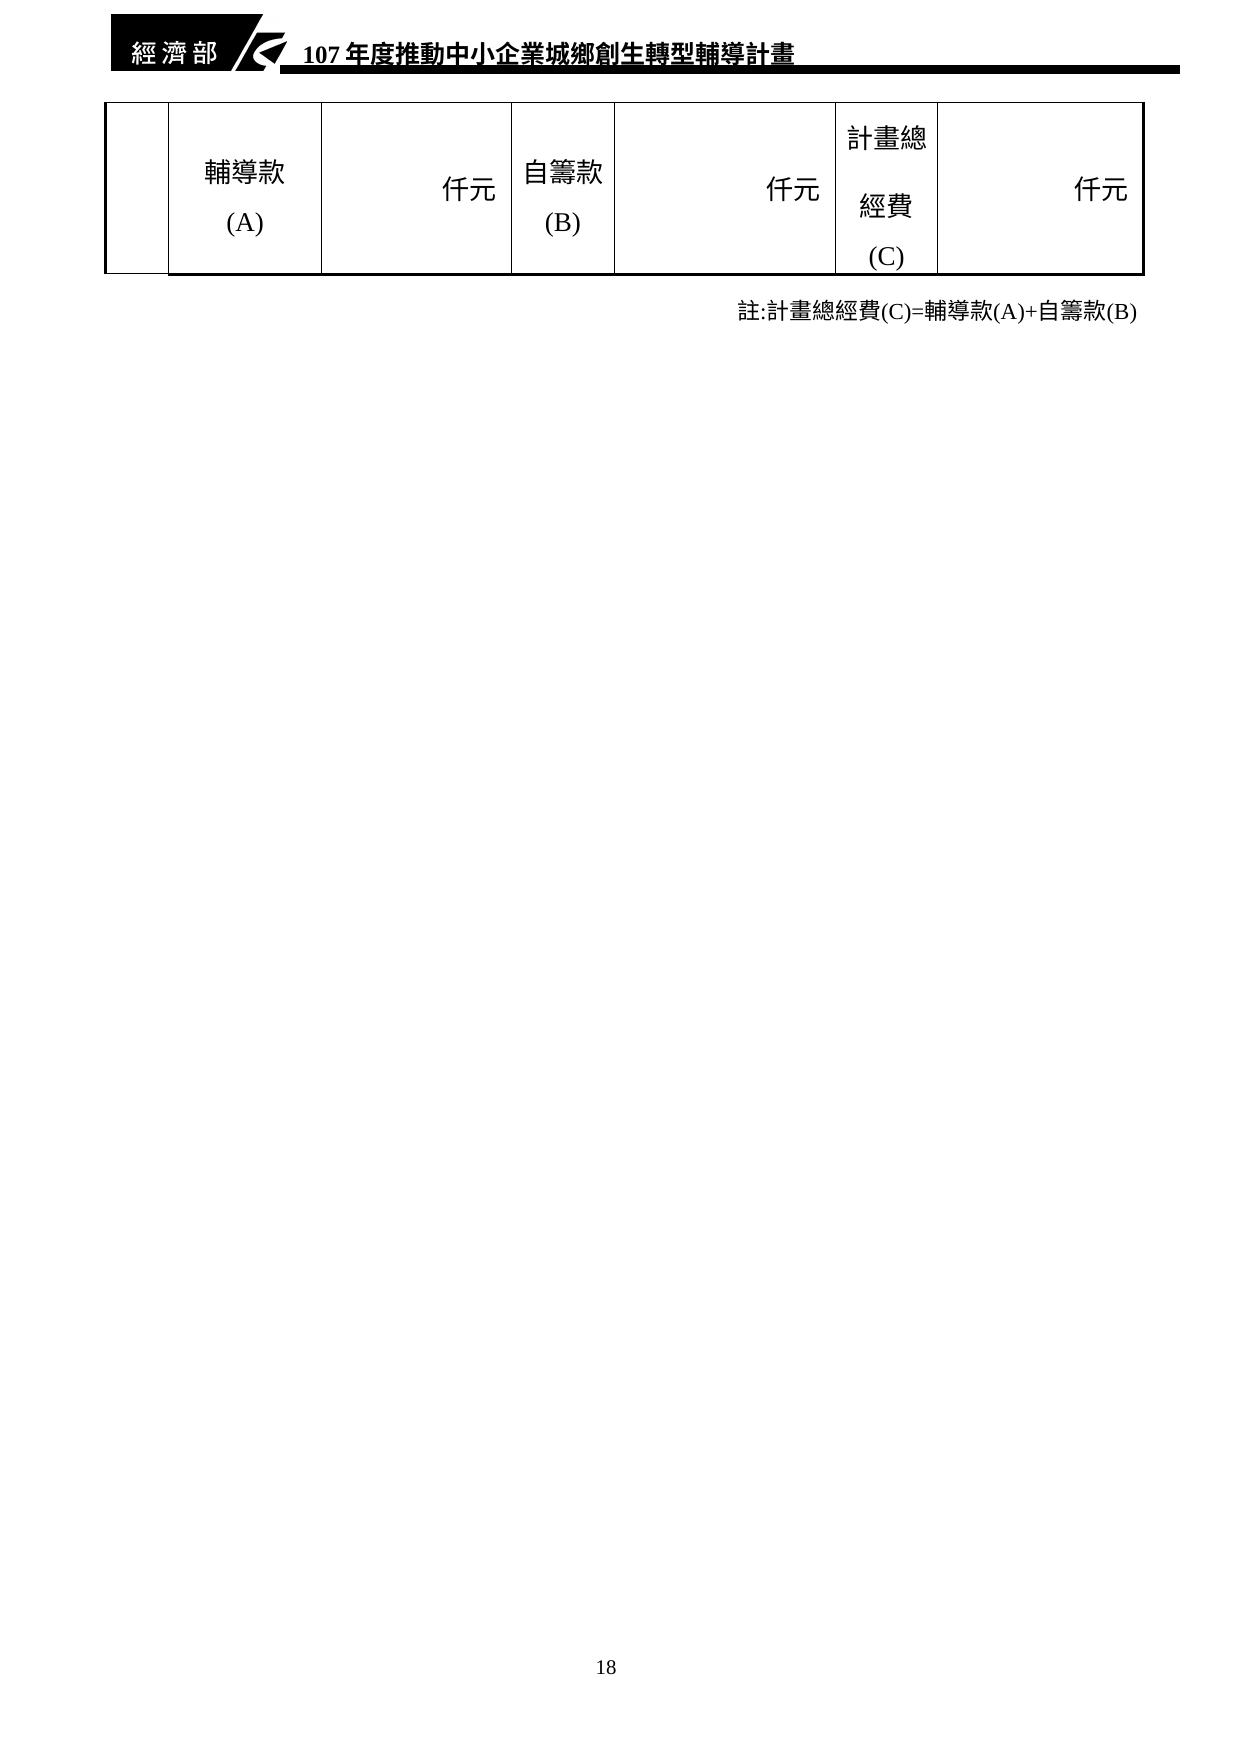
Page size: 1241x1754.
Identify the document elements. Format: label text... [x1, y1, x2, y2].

text 註:計畫總經費(C)=輔導款(A)+自籌款(B) [112, 292, 1137, 326]
table_cell 仟元 [938, 103, 1142, 272]
table_cell 輔導款 (A) [169, 103, 321, 272]
picture [111, 14, 287, 71]
table_cell 自籌款 (B) [512, 103, 614, 272]
table_cell 仟元 [615, 103, 835, 272]
table_cell 仟元 [322, 103, 511, 272]
table_cell 計畫總經費 (C) [836, 103, 937, 272]
